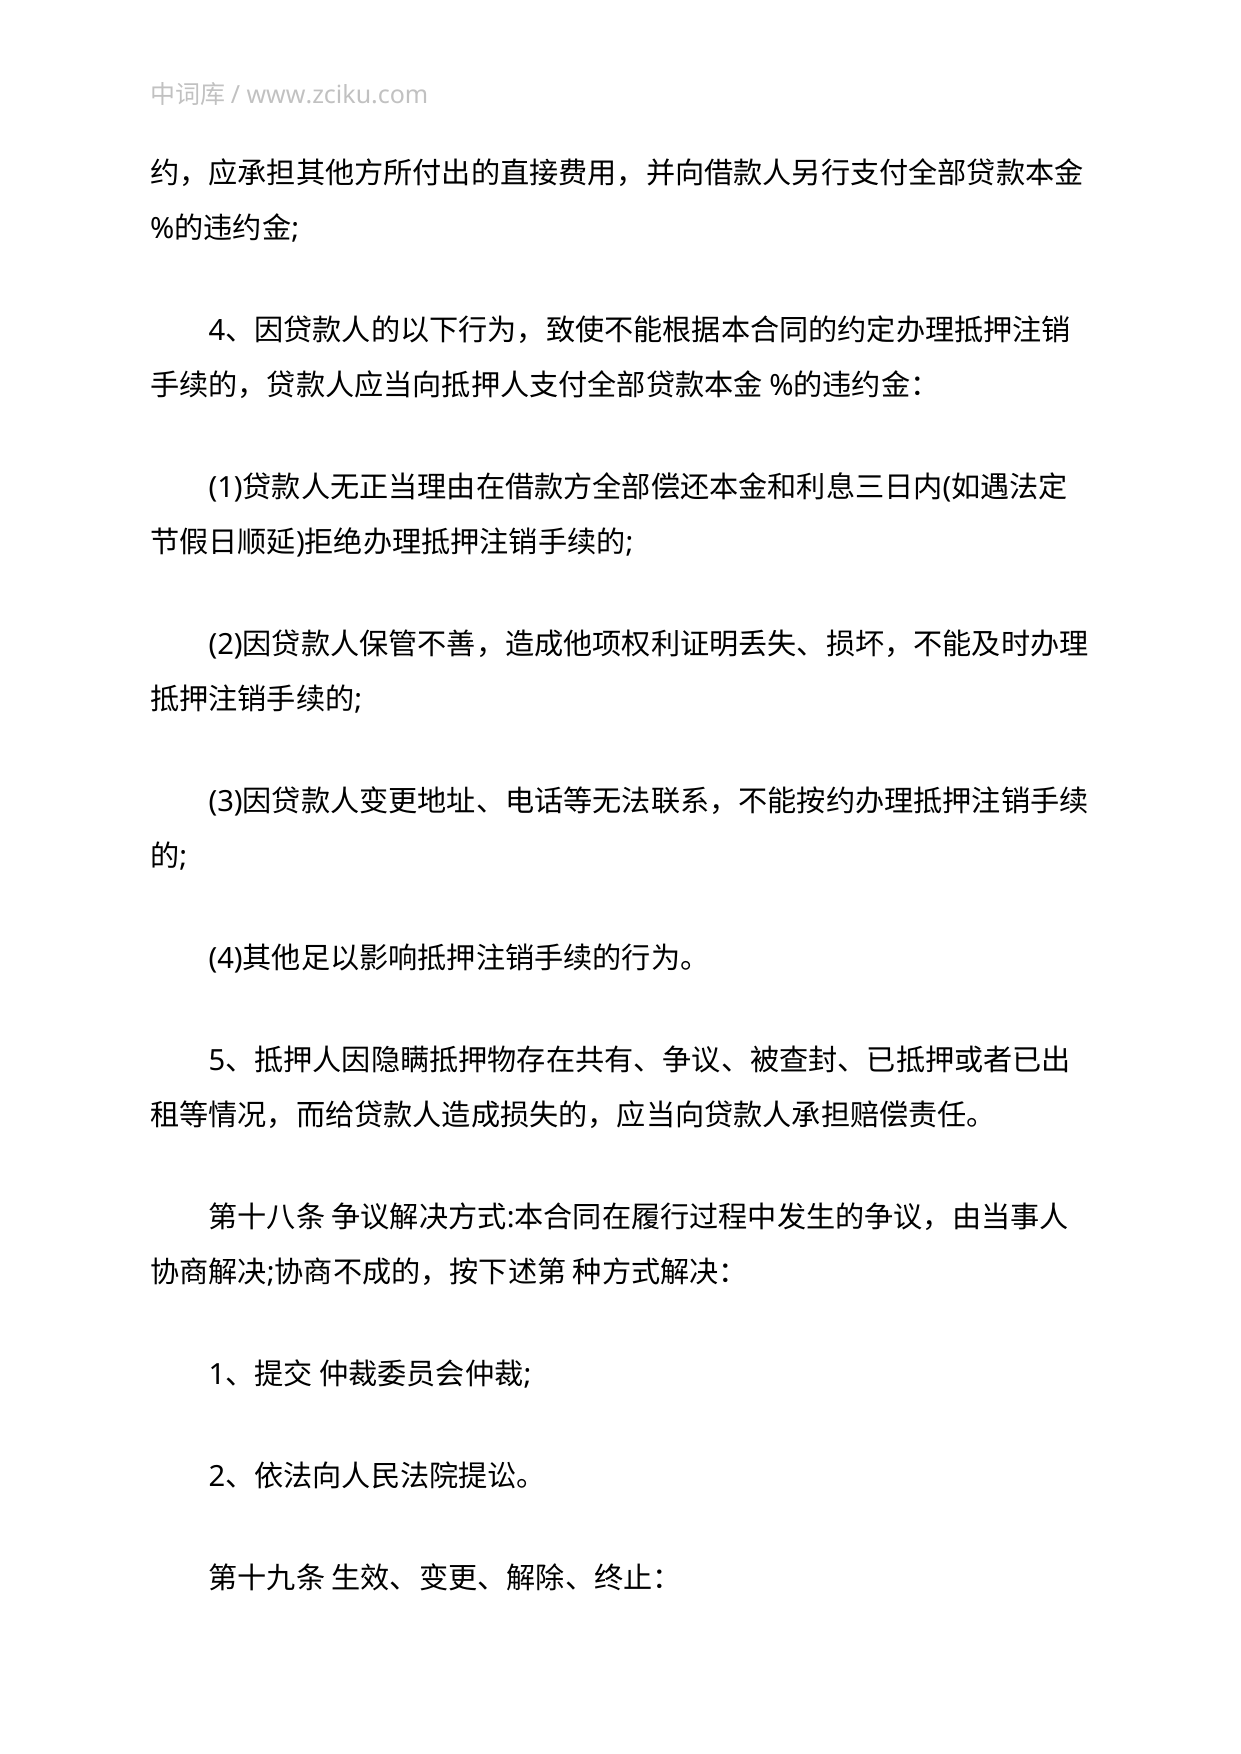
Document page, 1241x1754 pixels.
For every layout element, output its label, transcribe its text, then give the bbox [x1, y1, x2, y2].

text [150, 150, 1090, 247]
text 1、提交 仲裁委员会仲裁; [150, 1351, 1090, 1393]
text (4)其他足以影响抵押注销手续的行为。 [150, 935, 1090, 977]
text 第十九条 生效、变更、解除、终止： [150, 1554, 1090, 1597]
text (1)贷款人无正当理由在借款方全部偿还本金和利息三日内(如遇法定节假日顺延)拒绝办理抵押注销手续的; [150, 464, 1090, 561]
text 4、因贷款人的以下行为，致使不能根据本合同的约定办理抵押注销手续的，贷款人应当向抵押人支付全部贷款本金 %的违约金： [150, 307, 1090, 404]
text 5、抵押人因隐瞒抵押物存在共有、争议、被查封、已抵押或者已出租等情况，而给贷款人造成损失的，应当向贷款人承担赔偿责任。 [150, 1037, 1090, 1134]
text 2、依法向人民法院提讼。 [150, 1452, 1090, 1495]
text (2)因贷款人保管不善，造成他项权利证明丢失、损坏，不能及时办理抵押注销手续的; [150, 621, 1090, 718]
text (3)因贷款人变更地址、电话等无法联系，不能按约办理抵押注销手续的; [150, 778, 1090, 875]
text 第十八条 争议解决方式:本合同在履行过程中发生的争议，由当事人协商解决;协商不成的，按下述第 种方式解决： [150, 1193, 1090, 1291]
